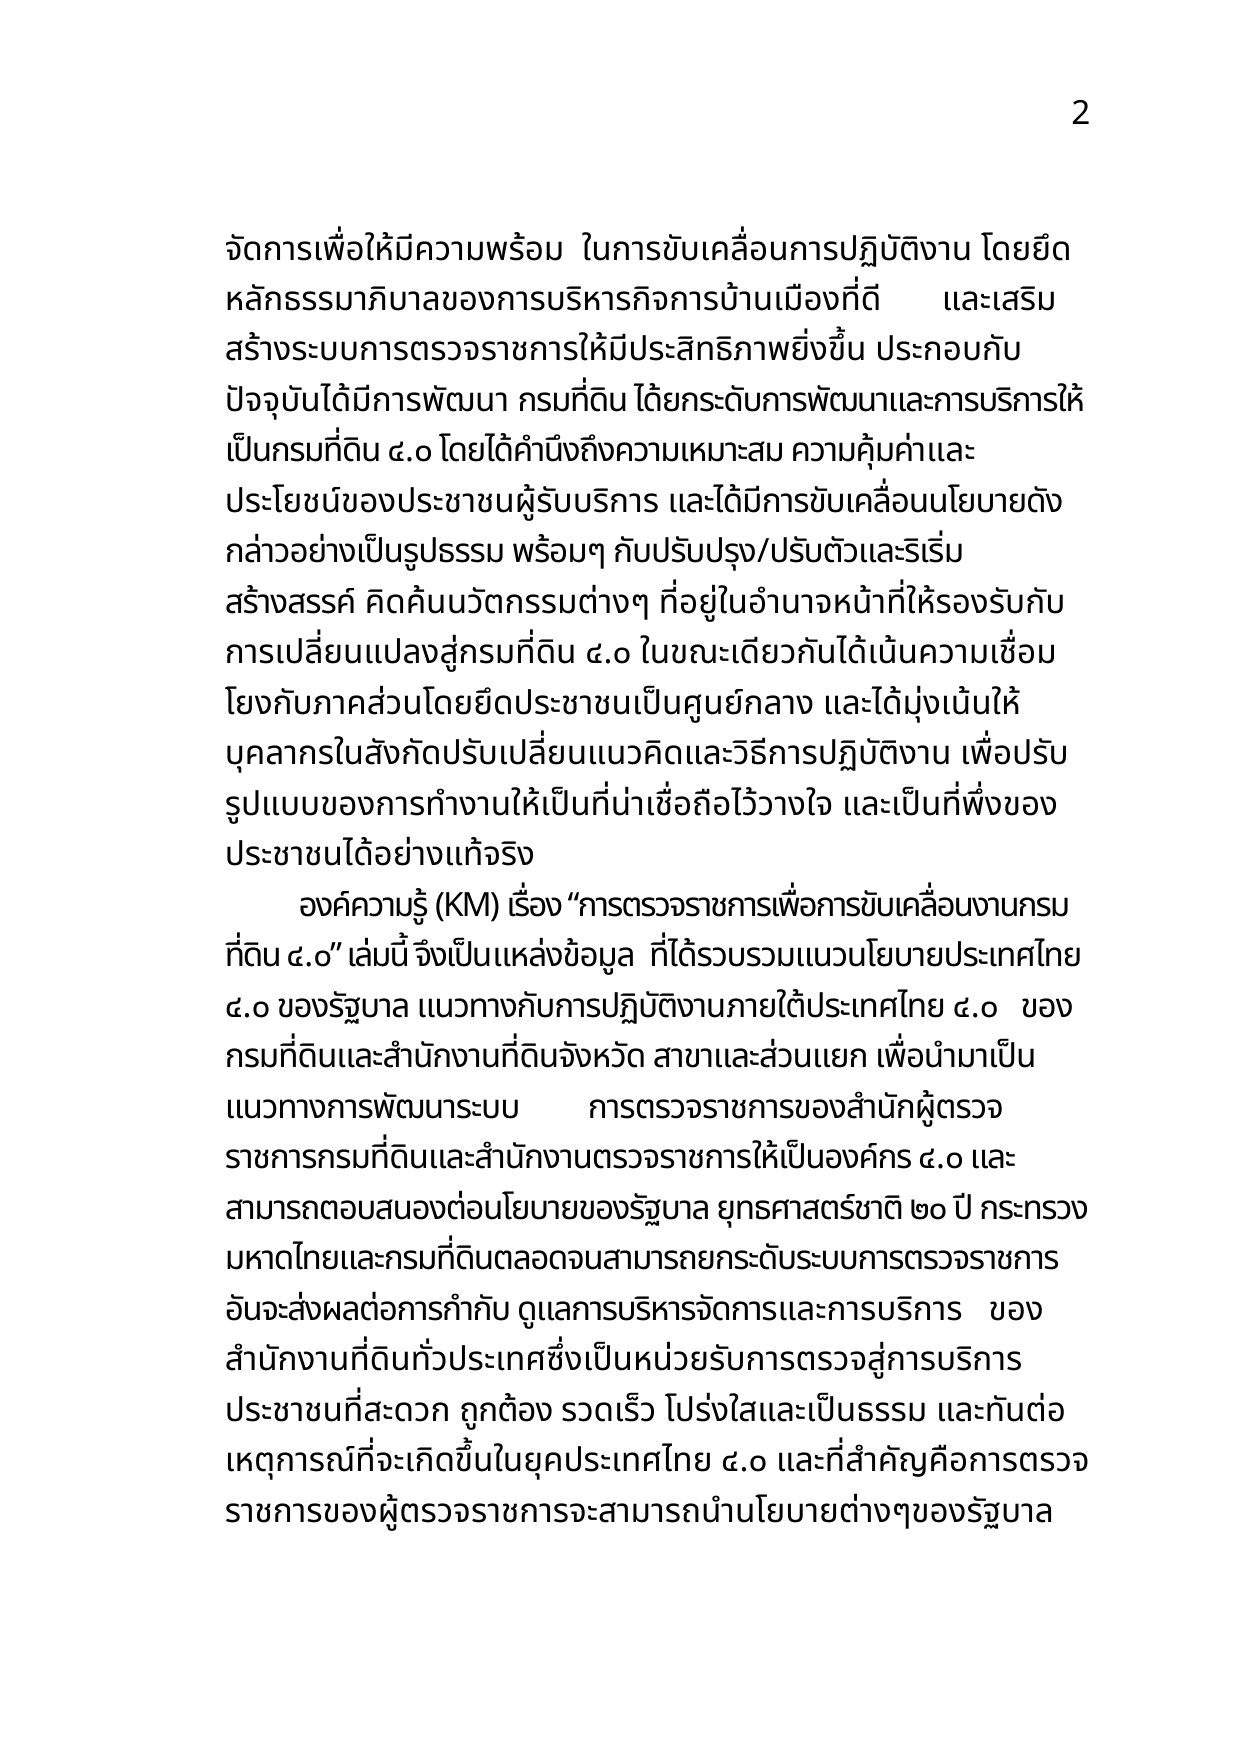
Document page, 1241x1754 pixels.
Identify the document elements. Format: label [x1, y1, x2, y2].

list [224, 224, 1090, 881]
text [224, 881, 1090, 1537]
